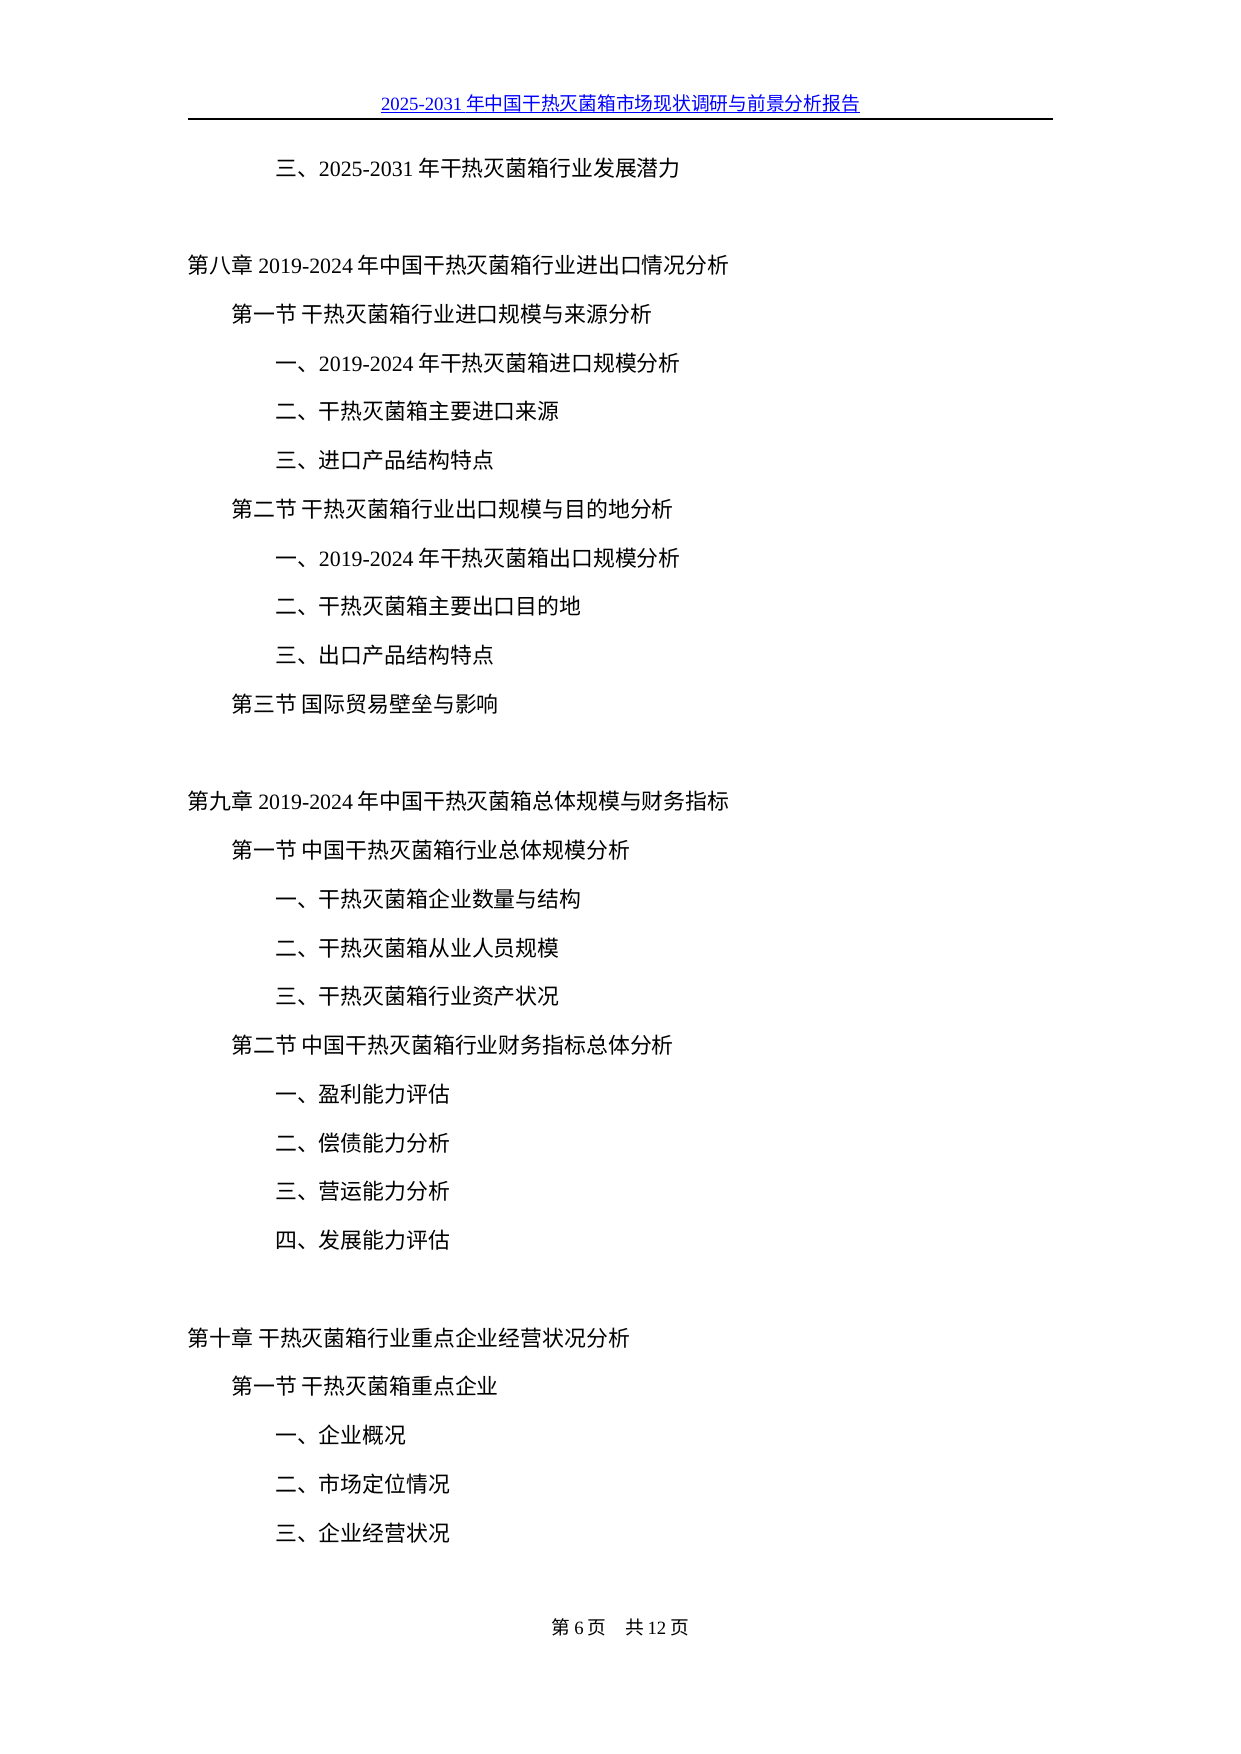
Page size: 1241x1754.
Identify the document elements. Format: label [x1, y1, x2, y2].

text [187, 150, 1053, 1548]
